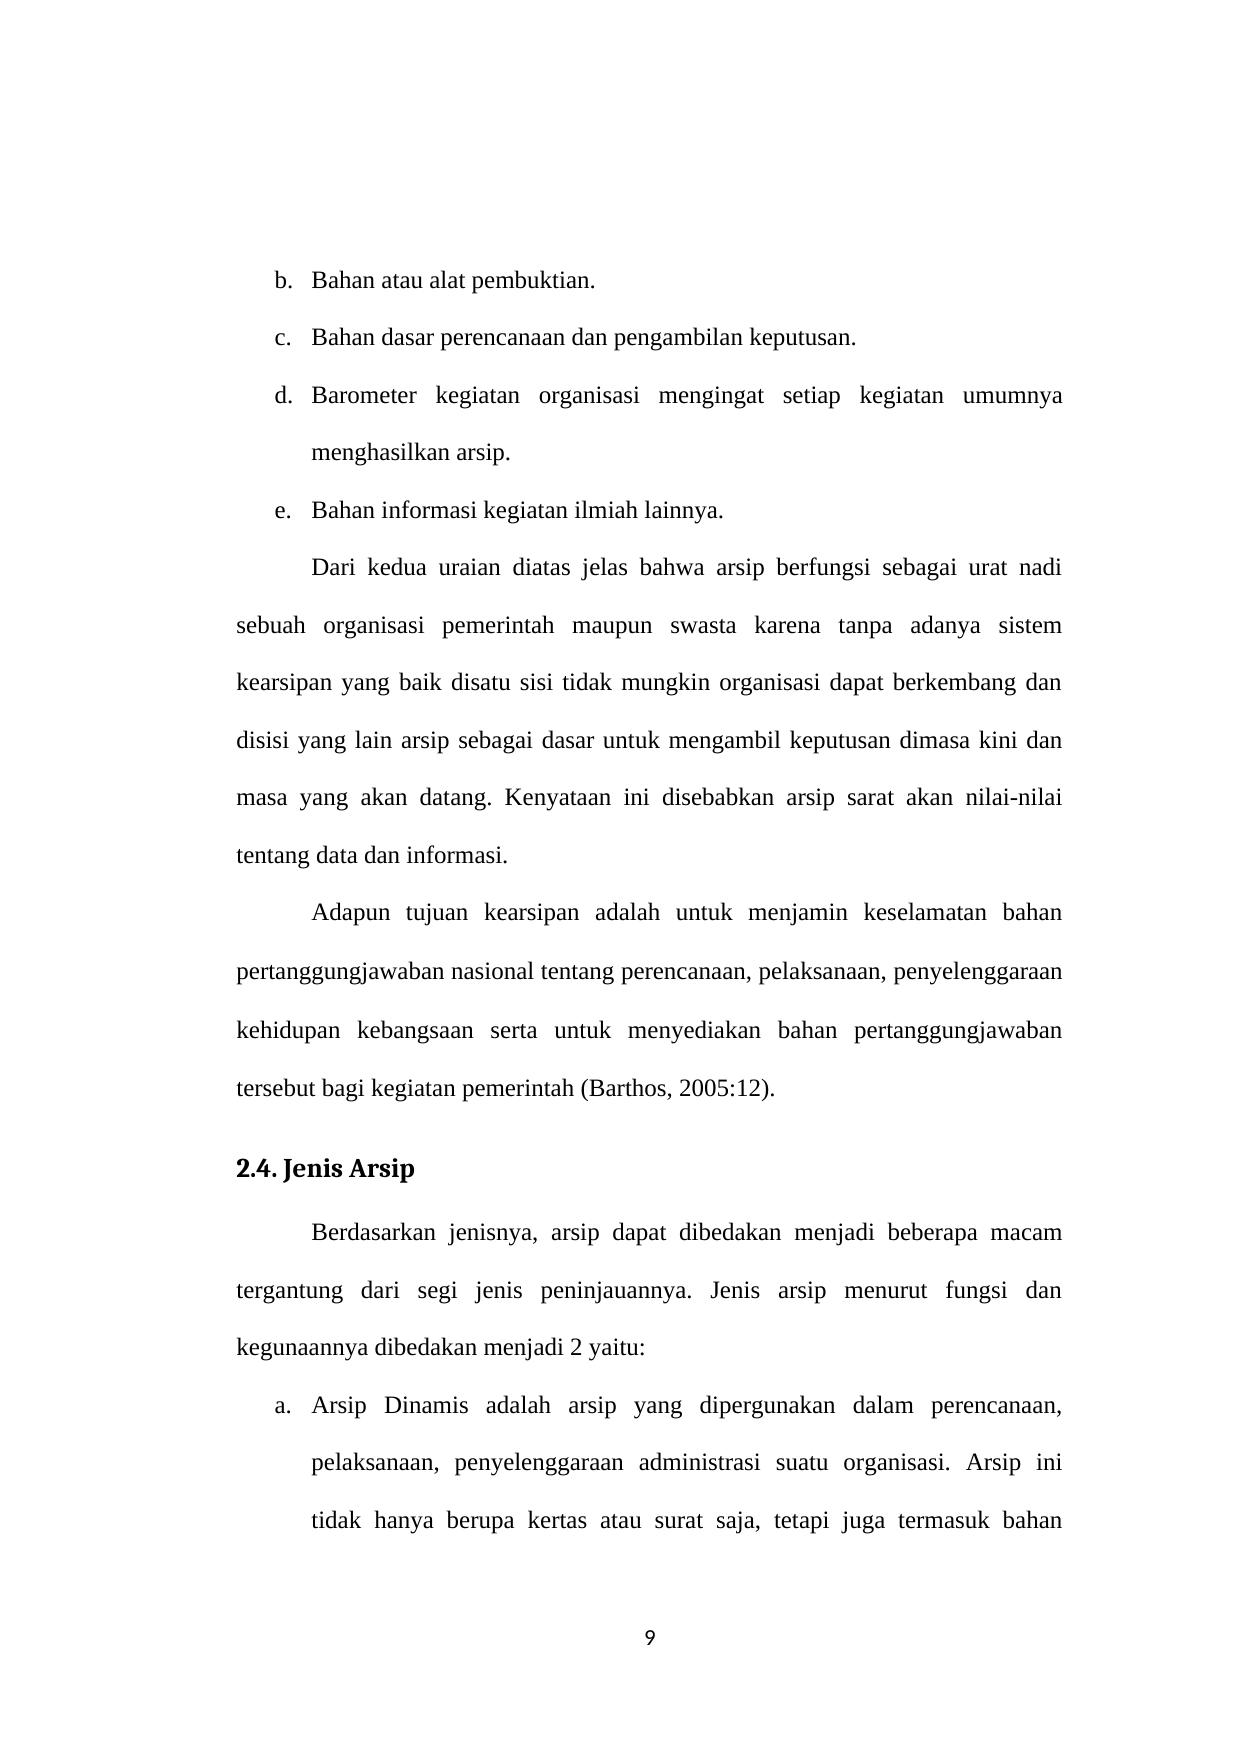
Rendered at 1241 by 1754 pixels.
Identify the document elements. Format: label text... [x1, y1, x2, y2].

subtitle 2.4. Jenis Arsip [236, 1153, 1063, 1184]
list Barometer kegiatan organisasi mengingat setiap kegiatan umumnya menghasilkan arsip. [274, 380, 1063, 466]
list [274, 1390, 1063, 1534]
text Dari kedua uraian diatas jelas bahwa arsip berfungsi sebagai urat nadi sebuah organisasi pemerintah maupun swasta karena tanpa adanya sistem kearsipan yang baik disatu sisi tidak mungkin organisasi dapat berkembang dan disisi yang lain arsip sebagai dasar untuk mengambil keputusan dimasa kini dan masa yang akan datang. Kenyataan ini disebabkan arsip sarat akan nilai-nilai tentang data dan informasi. [236, 552, 1063, 869]
text Berdasarkan jenisnya, arsip dapat dibedakan menjadi beberapa macam tergantung dari segi jenis peninjauannya. Jenis arsip menurut fungsi dan kegunaannya dibedakan menjadi 2 yaitu: [236, 1217, 1063, 1361]
list Bahan informasi kegiatan ilmiah lainnya. [274, 495, 1063, 524]
list Bahan dasar perencanaan dan pengambilan keputusan. [274, 322, 1063, 351]
list Bahan atau alat pembuktian. [274, 265, 1063, 294]
text Adapun tujuan kearsipan adalah untuk menjamin keselamatan bahan pertanggungjawaban nasional tentang perencanaan, pelaksanaan, penyelenggaraan kehidupan kebangsaan serta untuk menyediakan bahan pertanggungjawaban tersebut bagi kegiatan pemerintah (Barthos, 2005:12). [236, 897, 1063, 1102]
